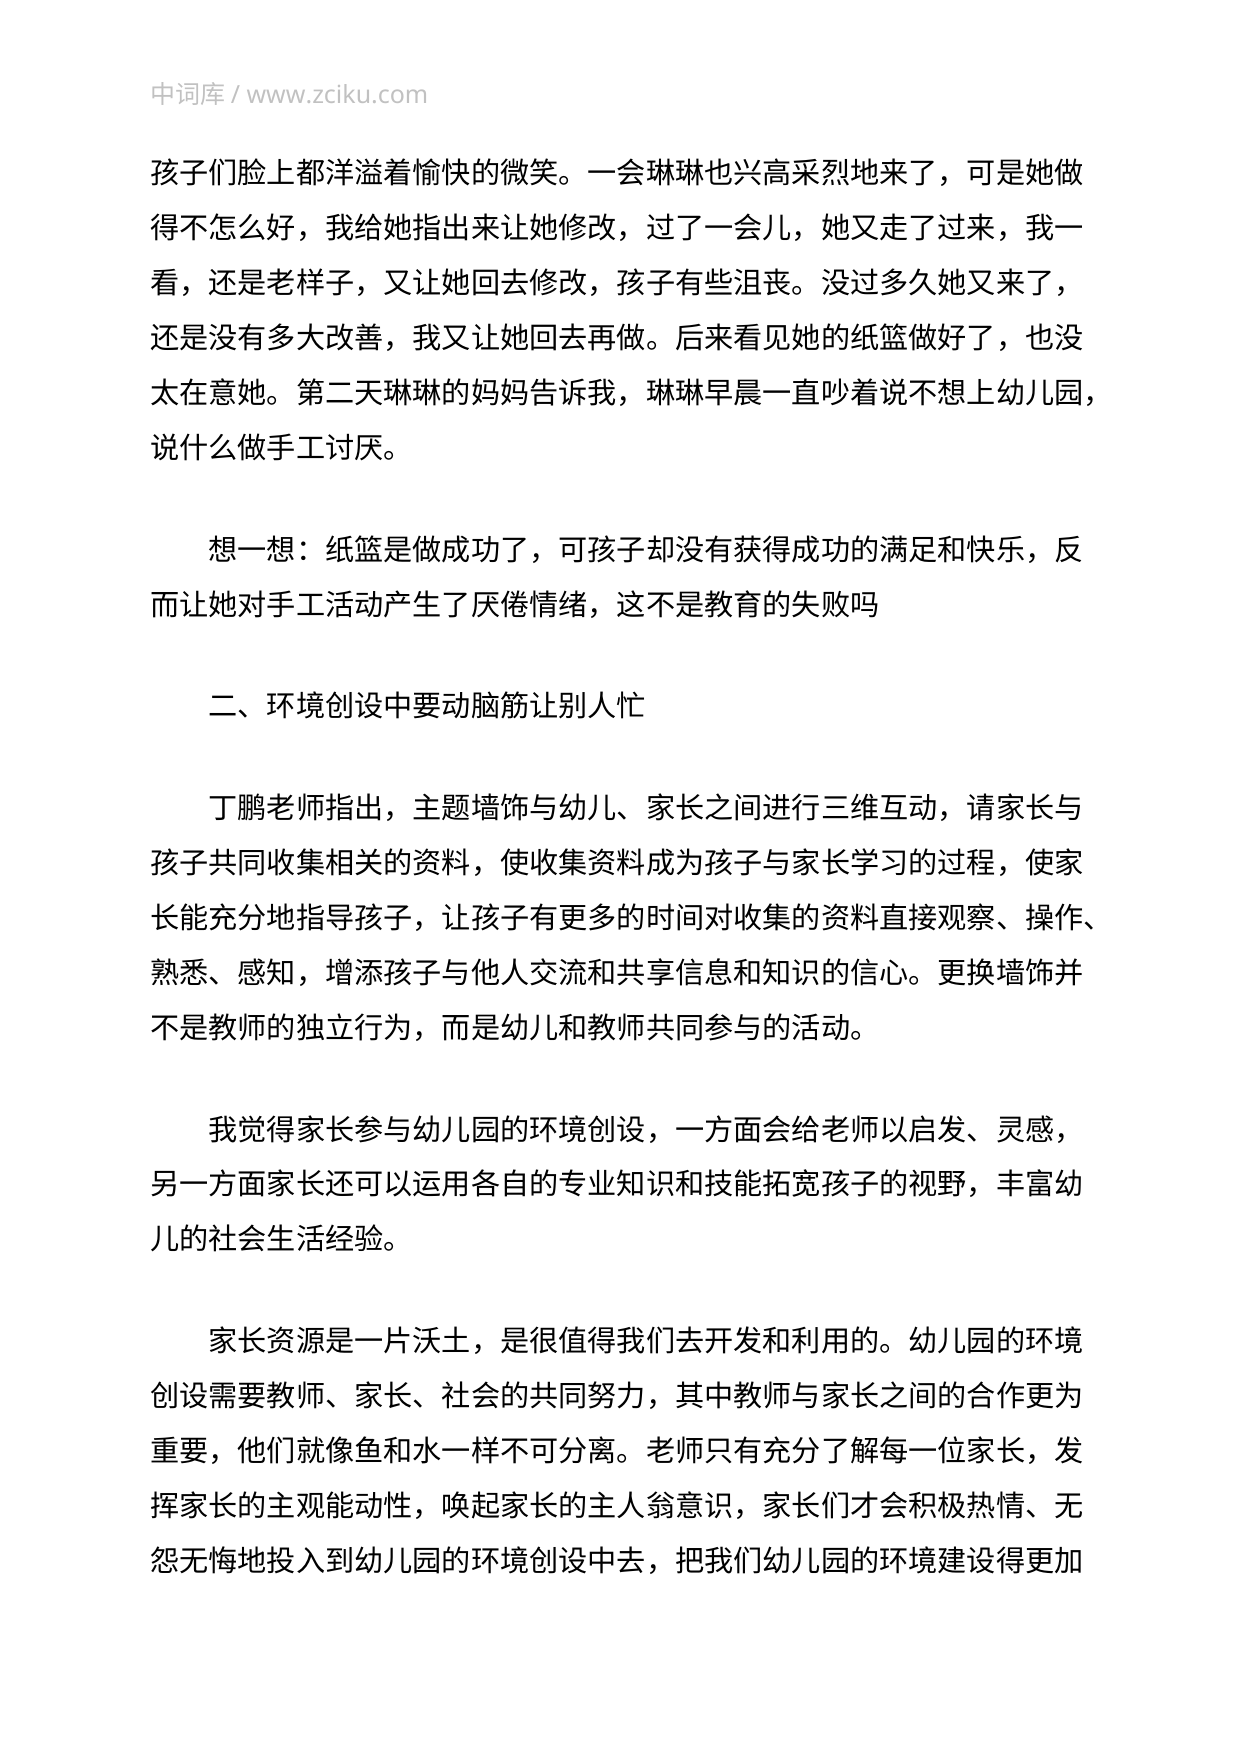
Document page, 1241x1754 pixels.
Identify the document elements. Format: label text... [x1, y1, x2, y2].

text 二、环境创设中要动脑筋让别人忙 [150, 683, 1090, 725]
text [150, 150, 1090, 467]
text 想一想：纸篮是做成功了，可孩子却没有获得成功的满足和快乐，反而让她对手工活动产生了厌倦情绪，这不是教育的失败吗 [150, 526, 1090, 623]
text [150, 1318, 1090, 1579]
text 我觉得家长参与幼儿园的环境创设，一方面会给老师以启发、灵感，另一方面家长还可以运用各自的专业知识和技能拓宽孩子的视野，丰富幼儿的社会生活经验。 [150, 1106, 1090, 1258]
text 丁鹏老师指出，主题墙饰与幼儿、家长之间进行三维互动，请家长与孩子共同收集相关的资料，使收集资料成为孩子与家长学习的过程，使家长能充分地指导孩子，让孩子有更多的时间对收集的资料直接观察、操作、熟悉、感知，增添孩子与他人交流和共享信息和知识的信心。更换墙饰并不是教师的独立行为，而是幼儿和教师共同参与的活动。 [150, 785, 1090, 1047]
